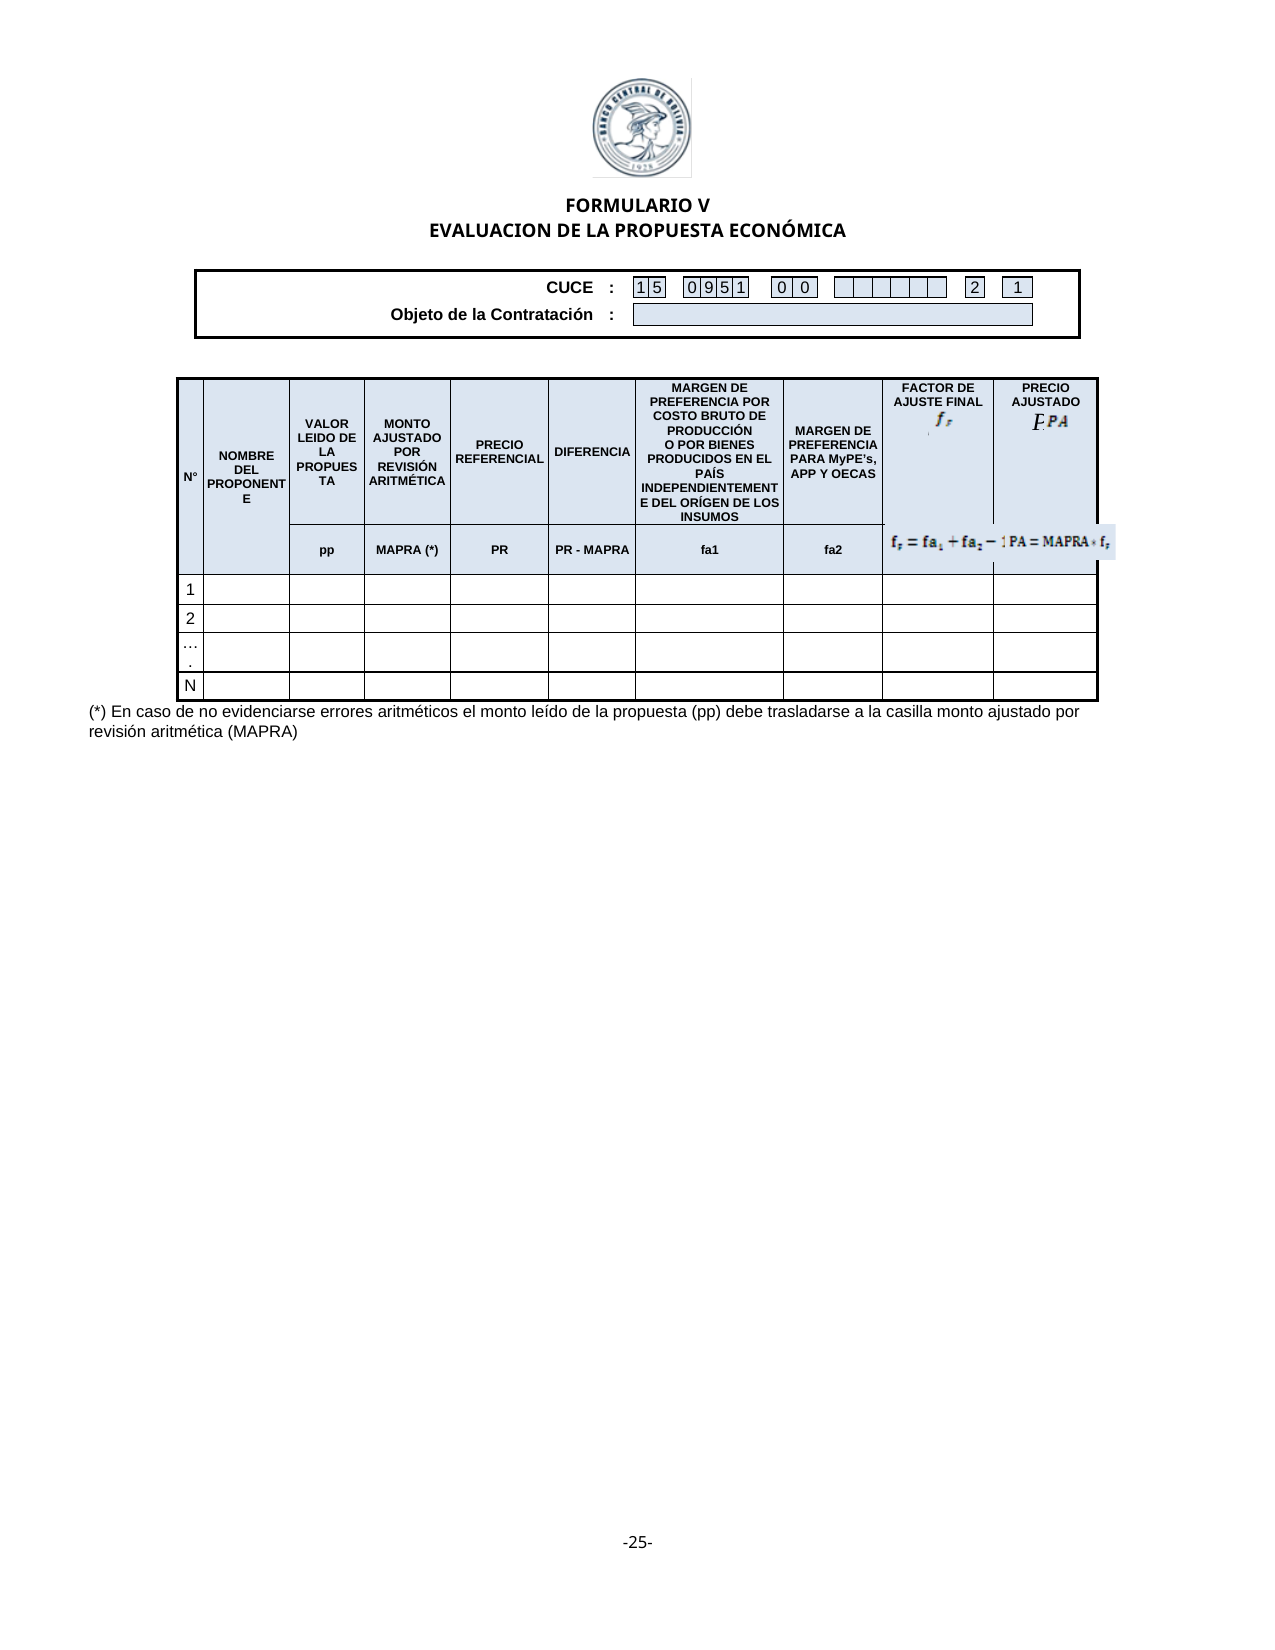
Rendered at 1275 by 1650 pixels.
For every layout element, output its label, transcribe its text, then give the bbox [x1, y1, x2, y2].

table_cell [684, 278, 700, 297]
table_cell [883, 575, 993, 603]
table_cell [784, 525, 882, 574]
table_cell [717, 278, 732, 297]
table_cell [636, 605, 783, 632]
picture [1044, 411, 1076, 440]
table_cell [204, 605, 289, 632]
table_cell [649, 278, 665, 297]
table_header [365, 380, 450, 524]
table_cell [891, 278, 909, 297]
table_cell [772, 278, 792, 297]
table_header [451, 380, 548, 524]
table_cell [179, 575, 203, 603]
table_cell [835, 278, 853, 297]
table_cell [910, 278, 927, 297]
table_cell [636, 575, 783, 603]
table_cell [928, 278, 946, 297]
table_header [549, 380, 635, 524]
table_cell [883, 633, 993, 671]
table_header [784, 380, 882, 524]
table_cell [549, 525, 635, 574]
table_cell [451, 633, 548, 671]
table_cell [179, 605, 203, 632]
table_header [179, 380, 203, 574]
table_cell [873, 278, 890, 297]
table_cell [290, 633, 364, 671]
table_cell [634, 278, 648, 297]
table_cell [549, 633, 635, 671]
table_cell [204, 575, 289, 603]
picture [928, 409, 965, 441]
text (*) En caso de no evidenciarse errores aritméticos el monto leído de la propuesta (pp) debe trasladarse a la casilla monto ajustado por revisión aritmética (MAPRA) [88, 702, 1098, 741]
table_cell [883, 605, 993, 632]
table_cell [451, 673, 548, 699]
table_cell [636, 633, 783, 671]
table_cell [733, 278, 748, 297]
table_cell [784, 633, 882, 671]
text FORMULARIO V [177, 192, 1098, 217]
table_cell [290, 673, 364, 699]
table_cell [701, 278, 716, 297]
picture [592, 78, 693, 179]
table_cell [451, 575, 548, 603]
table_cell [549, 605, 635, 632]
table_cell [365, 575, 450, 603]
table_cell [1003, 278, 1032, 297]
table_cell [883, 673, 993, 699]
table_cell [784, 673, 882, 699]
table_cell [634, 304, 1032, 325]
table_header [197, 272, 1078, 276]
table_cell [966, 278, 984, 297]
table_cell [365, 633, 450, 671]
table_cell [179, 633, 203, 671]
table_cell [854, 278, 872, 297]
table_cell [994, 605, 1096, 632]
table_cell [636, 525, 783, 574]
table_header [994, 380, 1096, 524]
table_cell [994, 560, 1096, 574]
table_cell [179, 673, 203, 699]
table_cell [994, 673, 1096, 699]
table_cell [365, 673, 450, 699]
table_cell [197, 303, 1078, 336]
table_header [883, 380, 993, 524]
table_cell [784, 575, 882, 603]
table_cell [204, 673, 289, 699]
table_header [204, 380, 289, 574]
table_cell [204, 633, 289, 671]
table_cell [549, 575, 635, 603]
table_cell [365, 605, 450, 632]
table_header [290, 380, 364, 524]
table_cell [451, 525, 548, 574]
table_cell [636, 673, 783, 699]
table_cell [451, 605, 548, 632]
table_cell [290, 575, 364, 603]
picture [885, 524, 1116, 562]
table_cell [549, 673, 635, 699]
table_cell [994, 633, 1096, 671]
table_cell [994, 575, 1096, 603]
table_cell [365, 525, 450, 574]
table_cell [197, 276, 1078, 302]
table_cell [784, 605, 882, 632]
text EVALUACION DE LA PROPUESTA ECONÓMICA [177, 217, 1098, 243]
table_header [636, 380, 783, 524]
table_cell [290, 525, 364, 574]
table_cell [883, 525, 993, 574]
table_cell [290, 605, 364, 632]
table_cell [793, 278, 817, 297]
